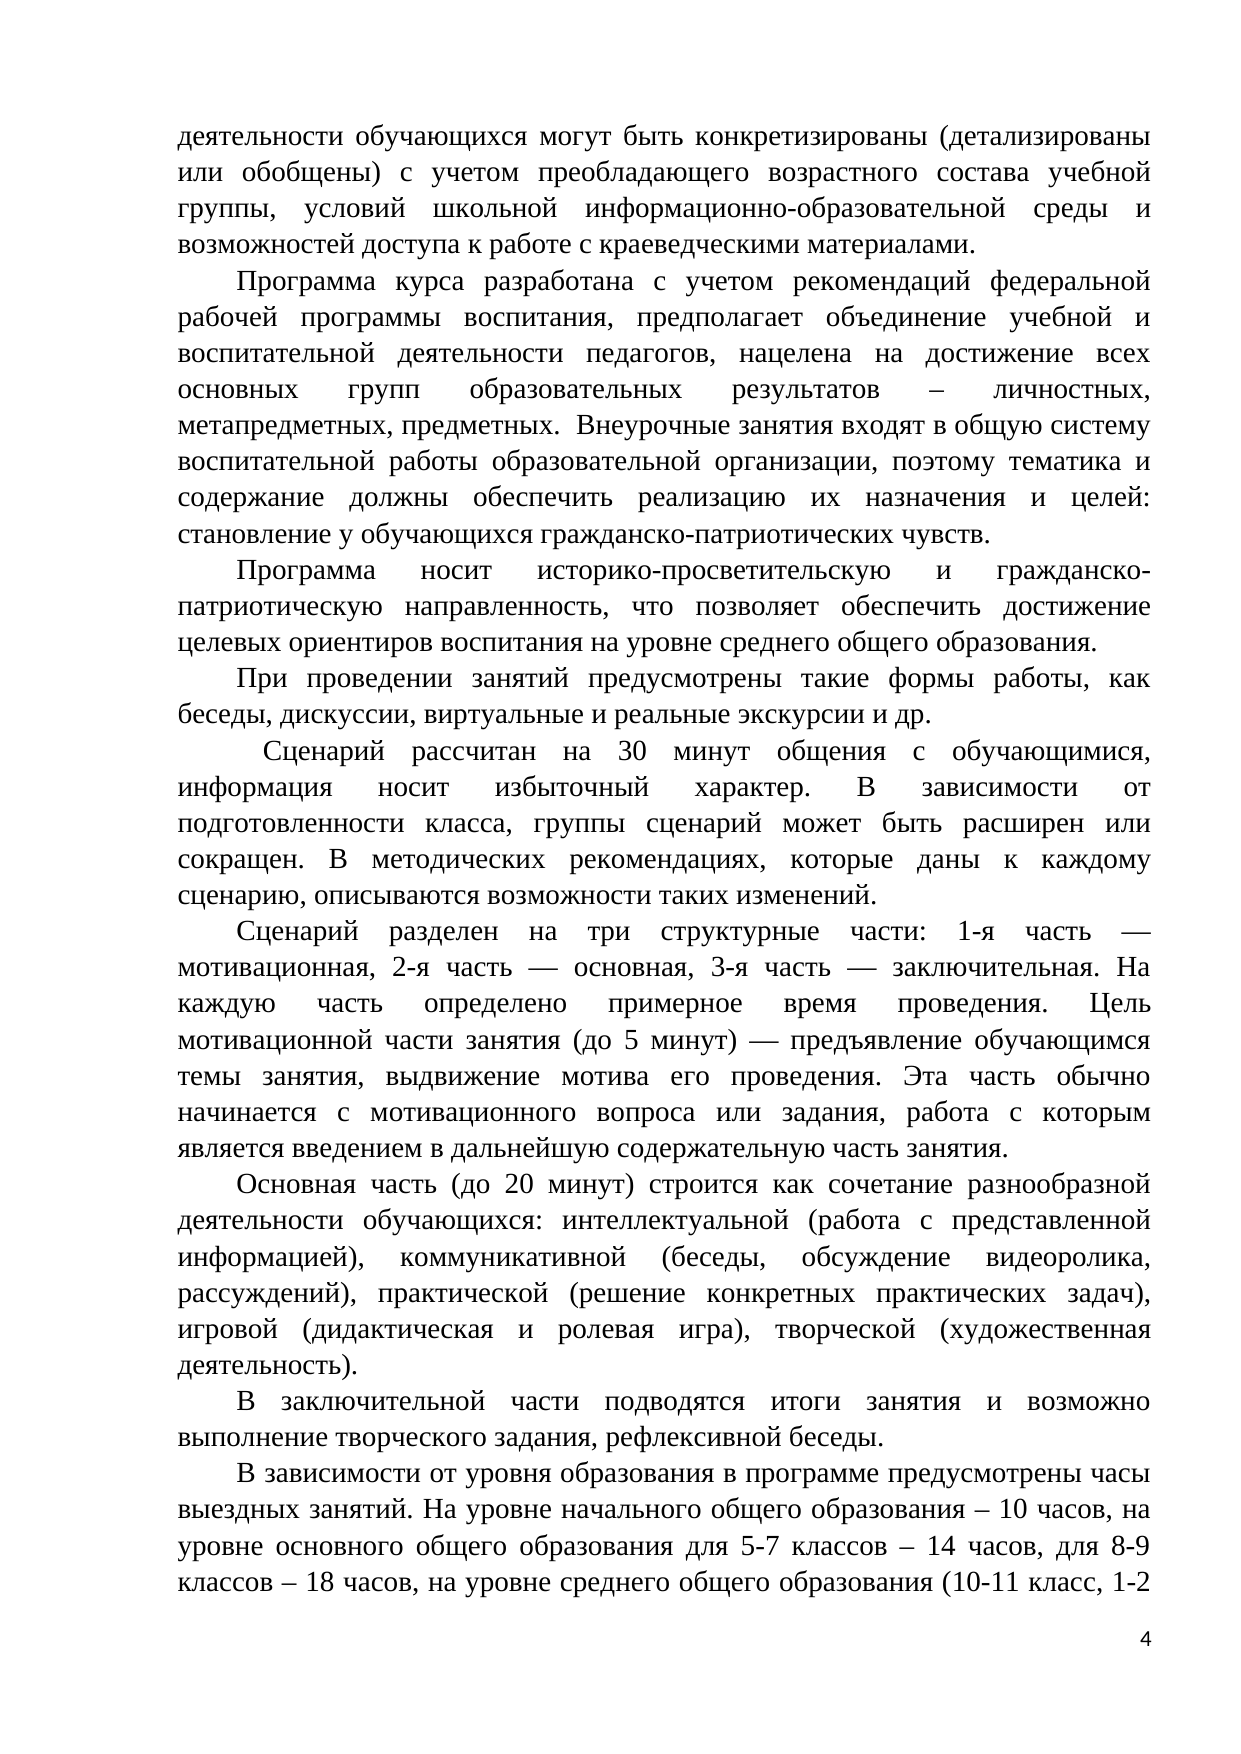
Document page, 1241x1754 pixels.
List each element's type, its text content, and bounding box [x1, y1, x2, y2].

text В заключительной части подводятся итоги занятия и возможно выполнение творческого задания, рефлексивной беседы. [177, 1383, 1152, 1453]
text Основная часть (до 20 минут) строится как сочетание разнообразной деятельности обучающихся: интеллектуальной (работа с представленной информацией), коммуникативной (беседы, обсуждение видеоролика, рассуждений), практической (решение конкретных практических задач), игровой (дидактическая и ролевая игра), творческой (художественная деятельность). [177, 1166, 1152, 1381]
text При проведении занятий предусмотрены такие формы работы, как беседы, дискуссии, виртуальные и реальные экскурсии и др. [177, 660, 1152, 730]
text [177, 118, 1152, 260]
text Сценарий разделен на три структурные части: 1-я часть — мотивационная, 2-я часть — основная, 3-я часть — заключительная. На каждую часть определено примерное время проведения. Цель мотивационной части занятия (до 5 минут) — предъявление обучающимся темы занятия, выдвижение мотива его проведения. Эта часть обычно начинается с мотивационного вопроса или задания, работа с которым является введением в дальнейшую содержательную часть занятия. [177, 913, 1152, 1164]
text Сценарий рассчитан на 30 минут общения с обучающимися, информация носит избыточный характер. В зависимости от подготовленности класса, группы сценарий может быть расширен или сокращен. В методических рекомендациях, которые даны к каждому сценарию, описываются возможности таких изменений. [177, 733, 1152, 911]
text Программа курса разработана с учетом рекомендаций федеральной рабочей программы воспитания, предполагает объединение учебной и воспитательной деятельности педагогов, нацелена на достижение всех основных групп образовательных результатов – личностных, метапредметных, предметных. Внеурочные занятия входят в общую систему воспитательной работы образовательной организации, поэтому тематика и содержание должны обеспечить реализацию их назначения и целей: становление у обучающихся гражданско-патриотических чувств. [177, 263, 1152, 549]
text Программа носит историко-просветительскую и гражданско-патриотическую направленность, что позволяет обеспечить достижение целевых ориентиров воспитания на уровне среднего общего образования. [177, 552, 1152, 658]
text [177, 1456, 1152, 1597]
